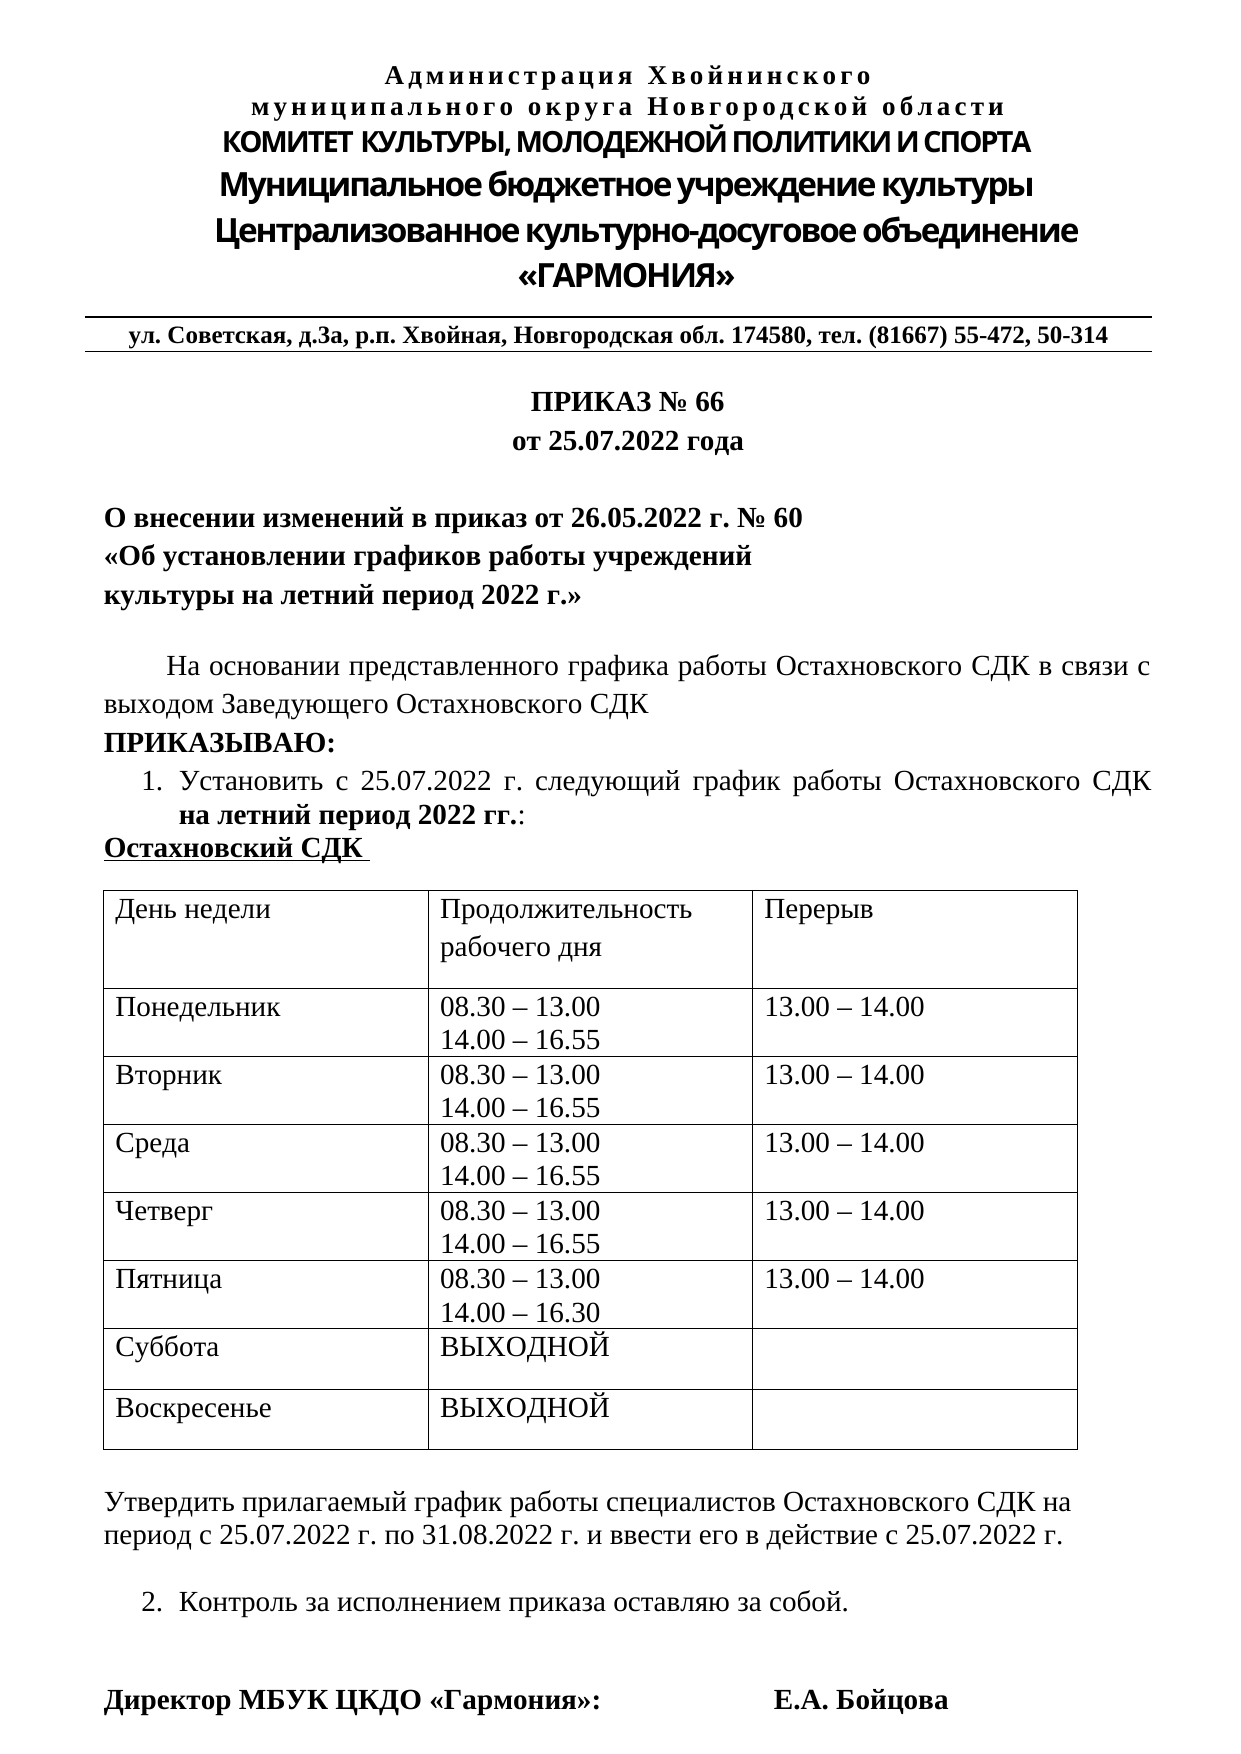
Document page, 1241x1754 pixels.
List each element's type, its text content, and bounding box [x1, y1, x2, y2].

table_cell ВЫХОДНОЙ [429, 1390, 752, 1449]
text ПРИКАЗ № 66 [103, 384, 1152, 418]
text Утвердить прилагаемый график работы специалистов Остахновского СДК на период с 25.07.2022 г. по 31.08.2022 г. и ввести его в действие с 25.07.2022 г. [103, 1484, 1152, 1551]
text ул. Советская, д.3а, р.п. Хвойная, Новгородская обл. 174580, тел. (81667) 55-472, 50-314 [85, 318, 1152, 351]
text ПРИКАЗЫВАЮ: [103, 725, 1152, 758]
table_cell Пятница [104, 1261, 428, 1328]
table_header Перерыв [753, 891, 1077, 988]
text На основании представленного графика работы Остахновского СДК в связи с выходом Заведующего Остахновского СДК [103, 648, 1152, 720]
table_cell Суббота [104, 1329, 428, 1389]
table_header День недели [104, 891, 428, 988]
list Контроль за исполнением приказа оставляю за собой. [141, 1584, 1152, 1618]
table_cell 13.00 – 14.00 [753, 1193, 1077, 1260]
table_cell Четверг [104, 1193, 428, 1260]
table_cell [753, 1329, 1077, 1389]
text Директор МБУК ЦКДО «Гармония»: Е.А. Бойцова [103, 1682, 1152, 1716]
text «Об установлении графиков работы учреждений [103, 538, 1152, 572]
text Муниципальное бюджетное учреждение культуры [103, 161, 1152, 206]
text муниципального округа Новгородской области [103, 90, 1152, 121]
table_cell 13.00 – 14.00 [753, 1125, 1077, 1192]
table_cell 08.30 – 13.00 14.00 – 16.55 [429, 989, 752, 1056]
text Администрация Хвойнинского [103, 59, 1152, 90]
table_cell Понедельник [104, 989, 428, 1056]
text от 25.07.2022 года [103, 423, 1152, 456]
list Установить с 25.07.2022 г. следующий график работы Остахновского СДК на летний период 2022 гг.: [141, 763, 1152, 831]
text Остахновский СДК [103, 831, 1152, 864]
table_cell 08.30 – 13.00 14.00 – 16.55 [429, 1193, 752, 1260]
text культуры на летний период 2022 г.» [103, 577, 1152, 611]
table_cell [753, 1390, 1077, 1449]
table_cell 13.00 – 14.00 [753, 1261, 1077, 1328]
text «ГАРМОНИЯ» [103, 252, 1152, 297]
table_header Продолжительность рабочего дня [429, 891, 752, 988]
table_cell 08.30 – 13.00 14.00 – 16.55 [429, 1125, 752, 1192]
text КОМИТЕТ КУЛЬТУРЫ, МОЛОДЕЖНОЙ ПОЛИТИКИ И СПОРТА [103, 121, 1152, 161]
text О внесении изменений в приказ от 26.05.2022 г. № 60 [103, 500, 1152, 533]
table_cell 13.00 – 14.00 [753, 1057, 1077, 1124]
table_cell ВЫХОДНОЙ [429, 1329, 752, 1389]
table_cell 08.30 – 13.00 14.00 – 16.30 [429, 1261, 752, 1328]
table_cell 13.00 – 14.00 [753, 989, 1077, 1056]
table_cell Вторник [104, 1057, 428, 1124]
table_cell Воскресенье [104, 1390, 428, 1449]
text Централизованное культурно-досуговое объединение [91, 206, 1204, 252]
table_cell Среда [104, 1125, 428, 1192]
table_cell 08.30 – 13.00 14.00 – 16.55 [429, 1057, 752, 1124]
